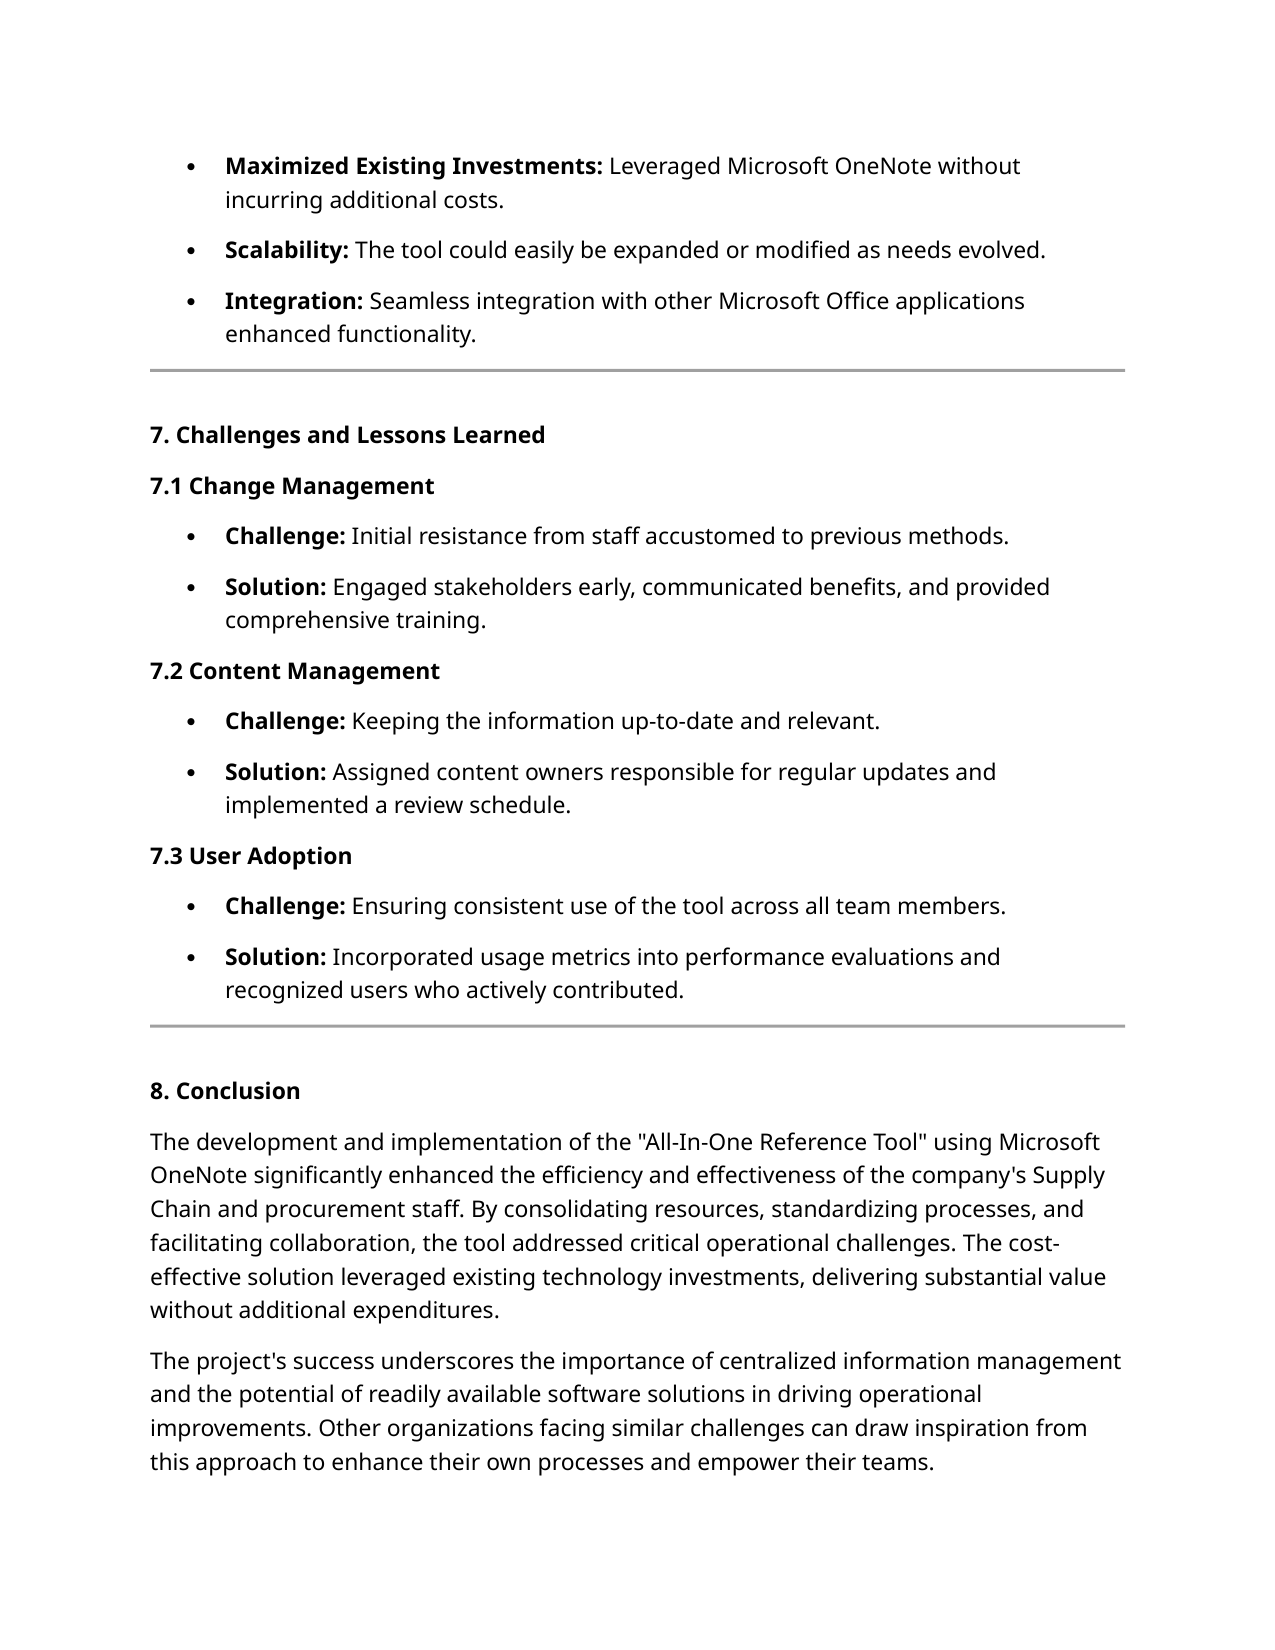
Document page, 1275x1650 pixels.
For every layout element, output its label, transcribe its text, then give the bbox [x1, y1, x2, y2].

list Solution: Assigned content owners responsible for regular updates and implemented a review schedule. [187, 755, 1125, 820]
list Solution: Incorporated usage metrics into performance evaluations and recognized users who actively contributed. [187, 940, 1125, 1005]
list Challenge: Ensuring consistent use of the tool across all team members. [187, 890, 1125, 921]
text 7. Challenges and Lessons Learned [150, 419, 1125, 450]
list Solution: Engaged stakeholders early, communicated benefits, and provided comprehensive training. [187, 570, 1125, 635]
text 8. Conclusion [150, 1075, 1125, 1106]
list Integration: Seamless integration with other Microsoft Office applications enhanced functionality. [187, 284, 1125, 349]
text The development and implementation of the "All-In-One Reference Tool" using Microsoft OneNote significantly enhanced the efficiency and effectiveness of the company's Supply Chain and procurement staff. By consolidating resources, standardizing processes, and facilitating collaboration, the tool addressed critical operational challenges. The cost-effective solution leveraged existing technology investments, delivering substantial value without additional expenditures. [150, 1125, 1125, 1325]
text 7.1 Change Management [150, 469, 1125, 501]
list Challenge: Keeping the information up-to-date and relevant. [187, 705, 1125, 736]
text The project's success underscores the importance of centralized information management and the potential of readily available software solutions in driving operational improvements. Other organizations facing similar challenges can draw inspiration from this approach to enhance their own processes and empower their teams. [150, 1344, 1125, 1477]
text 7.2 Content Management [150, 654, 1125, 686]
list Maximized Existing Investments: Leveraged Microsoft OneNote without incurring additional costs. [187, 150, 1125, 215]
text 7.3 User Adoption [150, 839, 1125, 871]
list Scalability: The tool could easily be expanded or modified as needs evolved. [187, 234, 1125, 265]
list Challenge: Initial resistance from staff accustomed to previous methods. [187, 520, 1125, 551]
